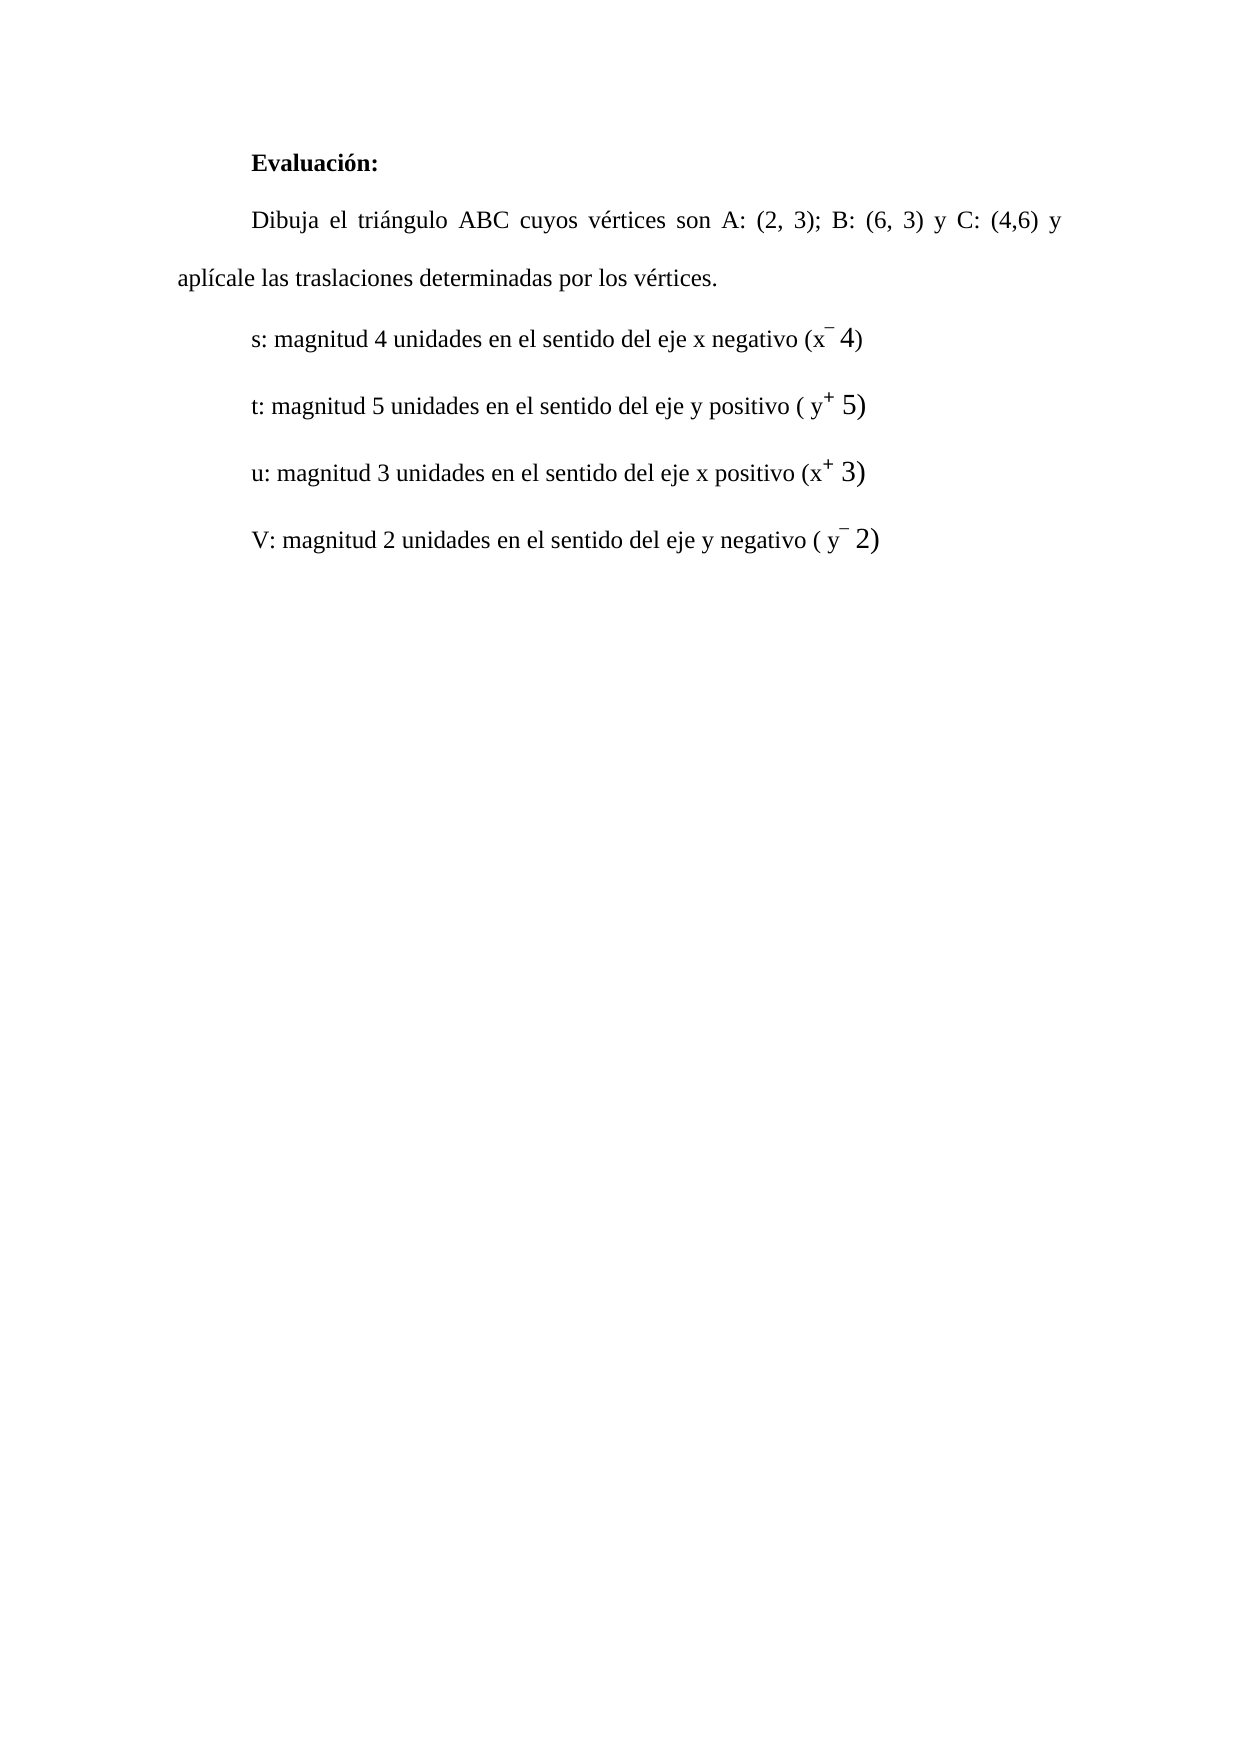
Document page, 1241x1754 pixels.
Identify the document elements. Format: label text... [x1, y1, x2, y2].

text t: magnitud 5 unidades en el sentido del eje y positivo ( y⁺ 5) [177, 387, 1063, 421]
text Evaluación: [177, 148, 1063, 176]
text s: magnitud 4 unidades en el sentido del eje x negativo (x‾ 4) [177, 320, 1063, 354]
text V: magnitud 2 unidades en el sentido del eje y negativo ( y‾ 2) [177, 521, 1063, 555]
text Dibuja el triángulo ABC cuyos vértices son A: (2, 3); B: (6, 3) y C: (4,6) y aplícale las traslaciones determinadas por los vértices. [177, 205, 1063, 291]
text u: magnitud 3 unidades en el sentido del eje x positivo (x⁺ 3) [177, 454, 1063, 488]
